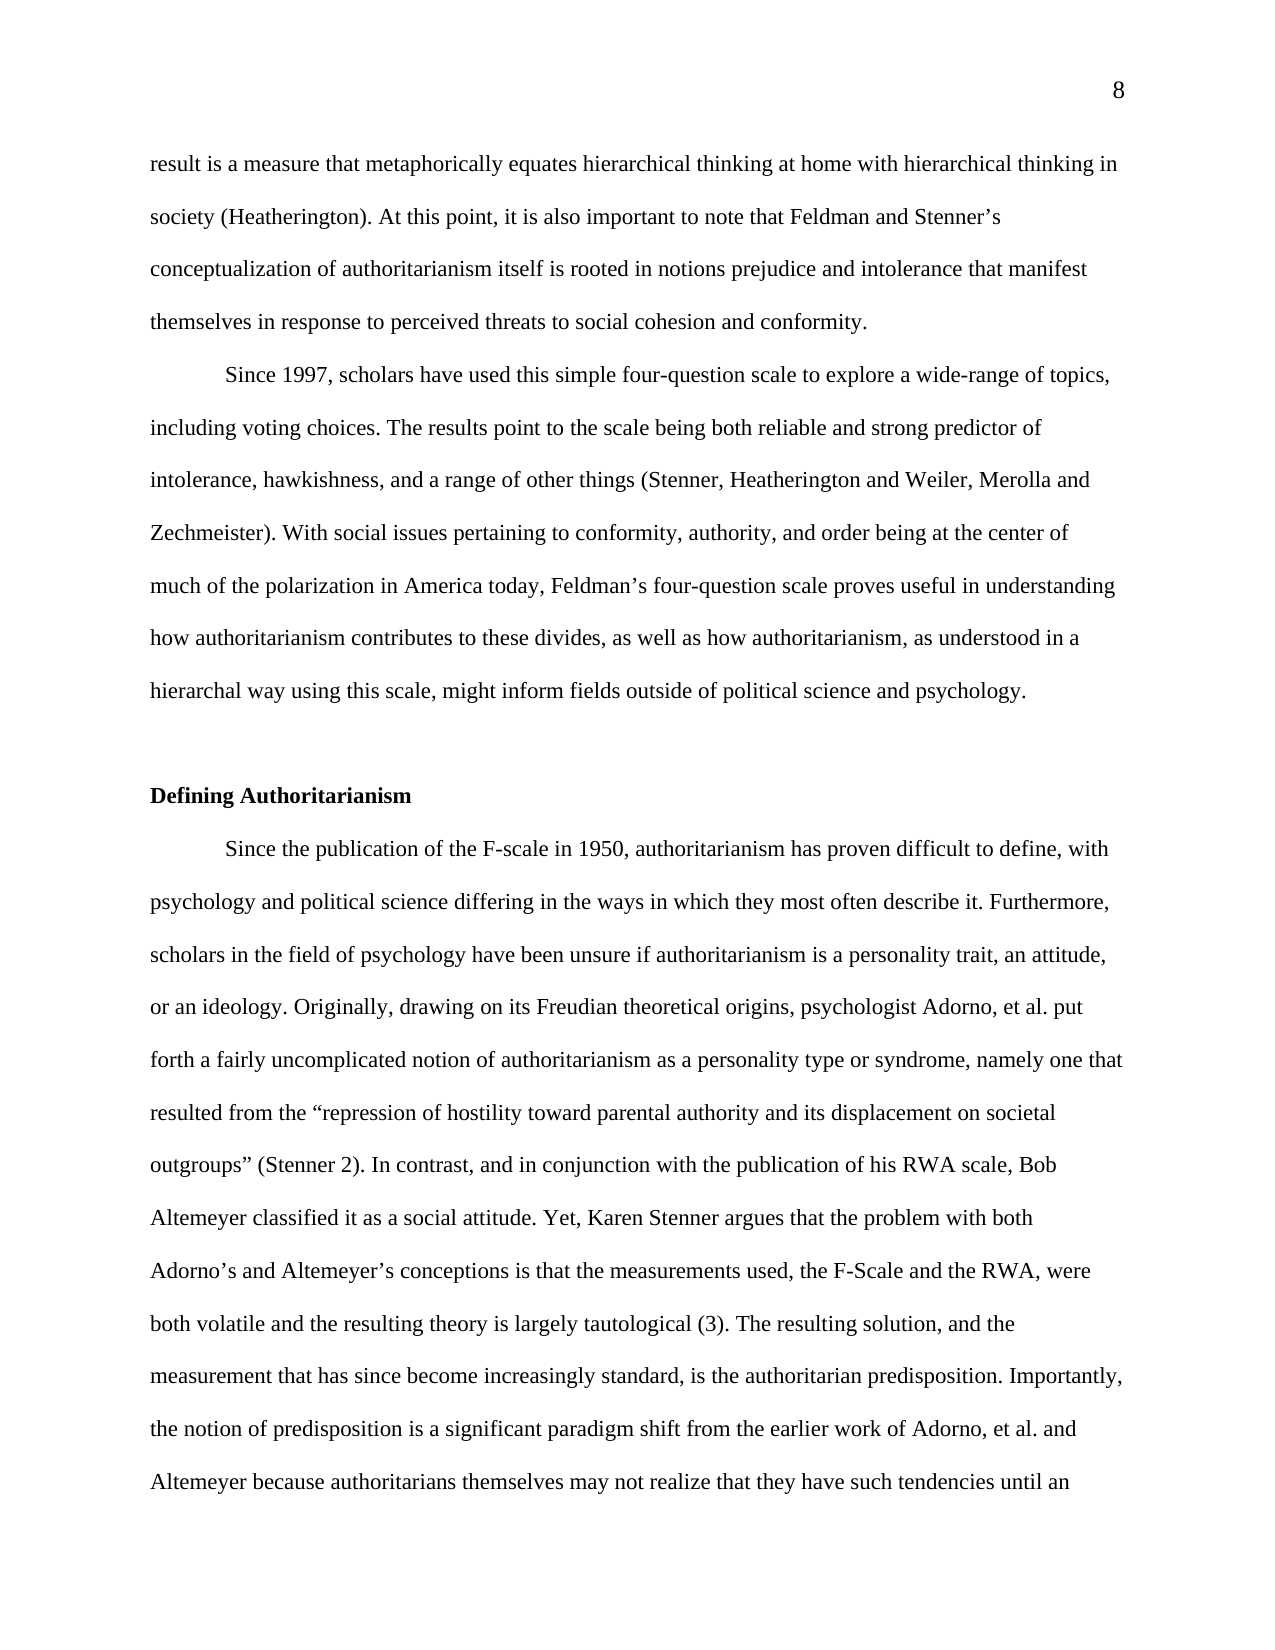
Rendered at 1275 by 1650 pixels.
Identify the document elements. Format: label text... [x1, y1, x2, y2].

text Defining Authoritarianism [150, 782, 1125, 809]
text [150, 835, 1125, 1494]
text Since 1997, scholars have used this simple four-question scale to explore a wide-range of topics, including voting choices. The results point to the scale being both reliable and strong predictor of intolerance, hawkishness, and a range of other things (Stenner, Heatherington and Weiler, Merolla and Zechmeister). With social issues pertaining to conformity, authority, and order being at the center of much of the polarization in America today, Feldman’s four-question scale proves useful in understanding how authoritarianism contributes to these divides, as well as how authoritarianism, as understood in a hierarchal way using this scale, might inform fields outside of political science and psychology. [150, 361, 1125, 703]
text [150, 150, 1125, 334]
